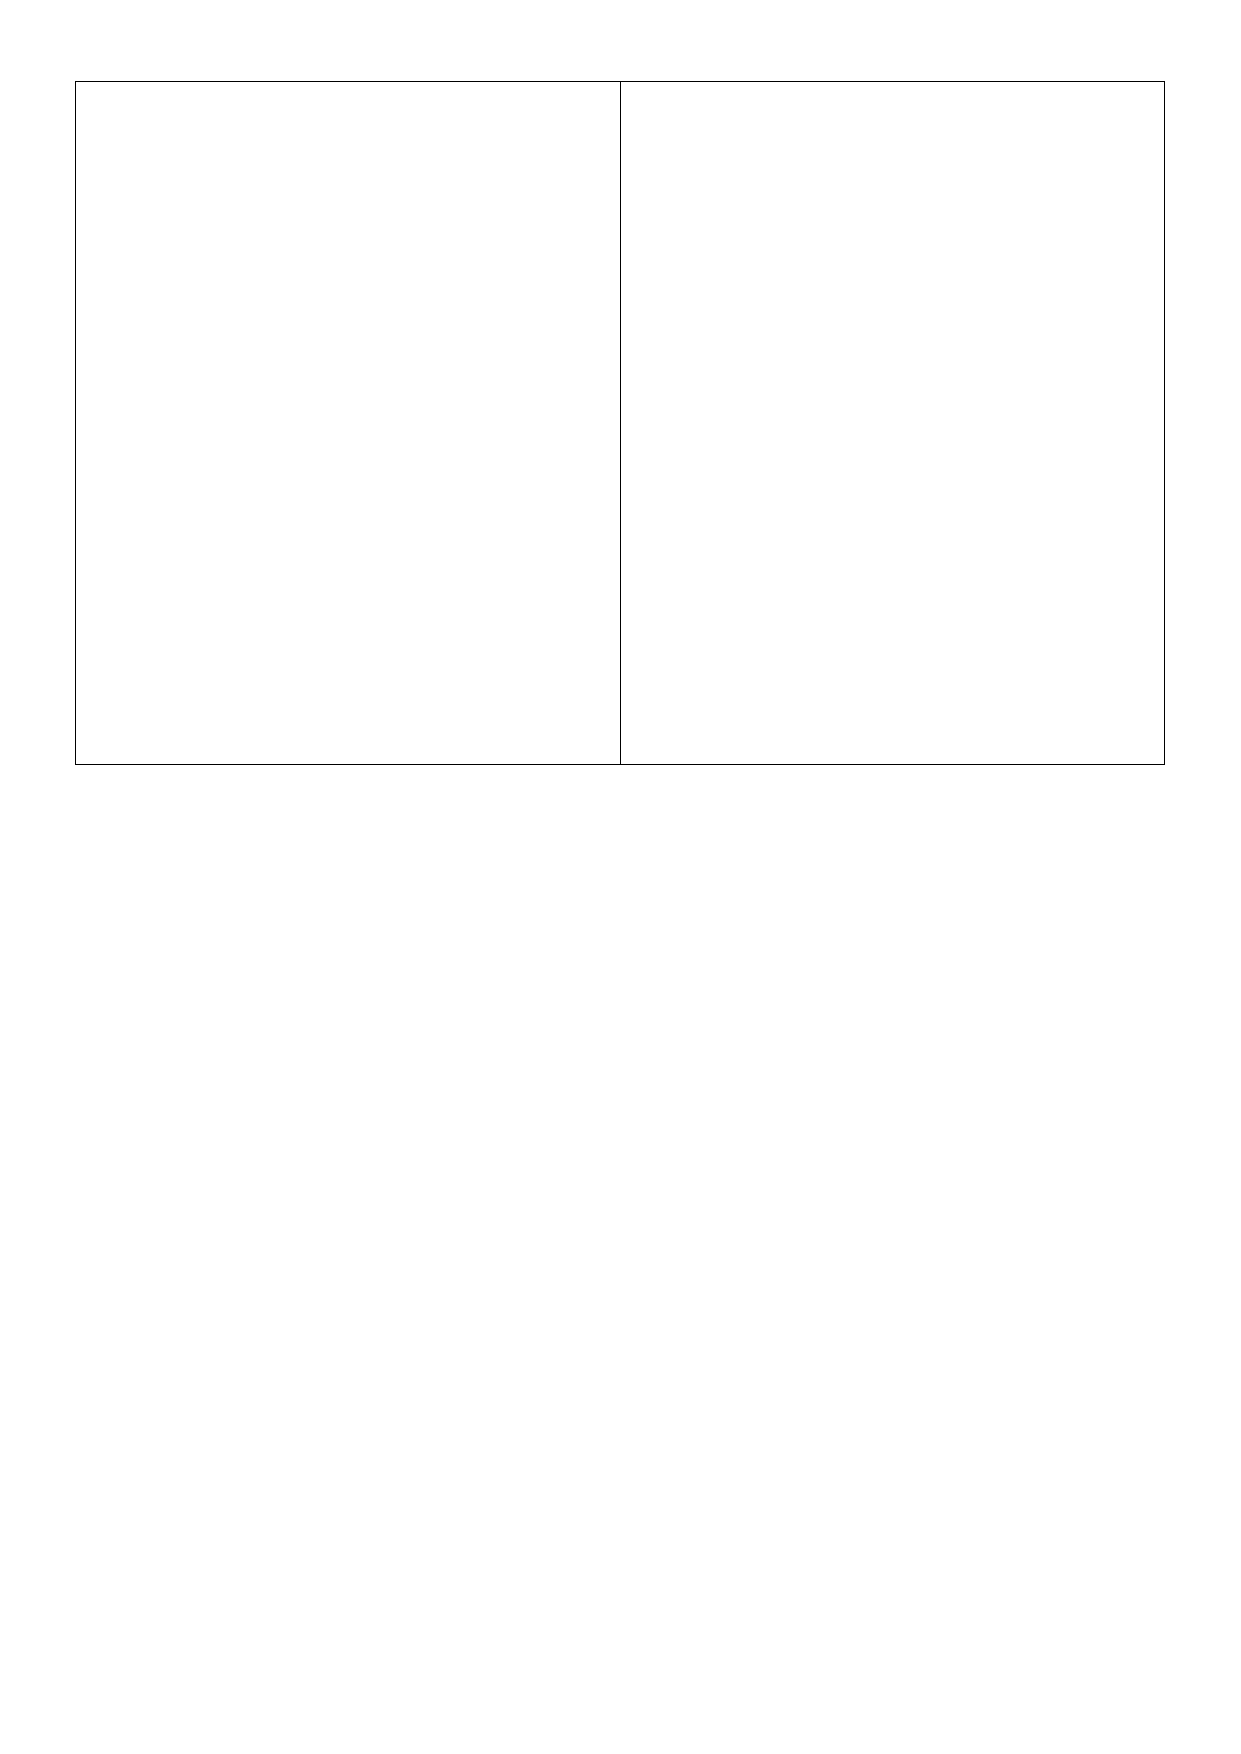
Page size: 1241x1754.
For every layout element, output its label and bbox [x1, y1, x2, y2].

table_header [621, 82, 1164, 764]
table_header [76, 82, 620, 764]
